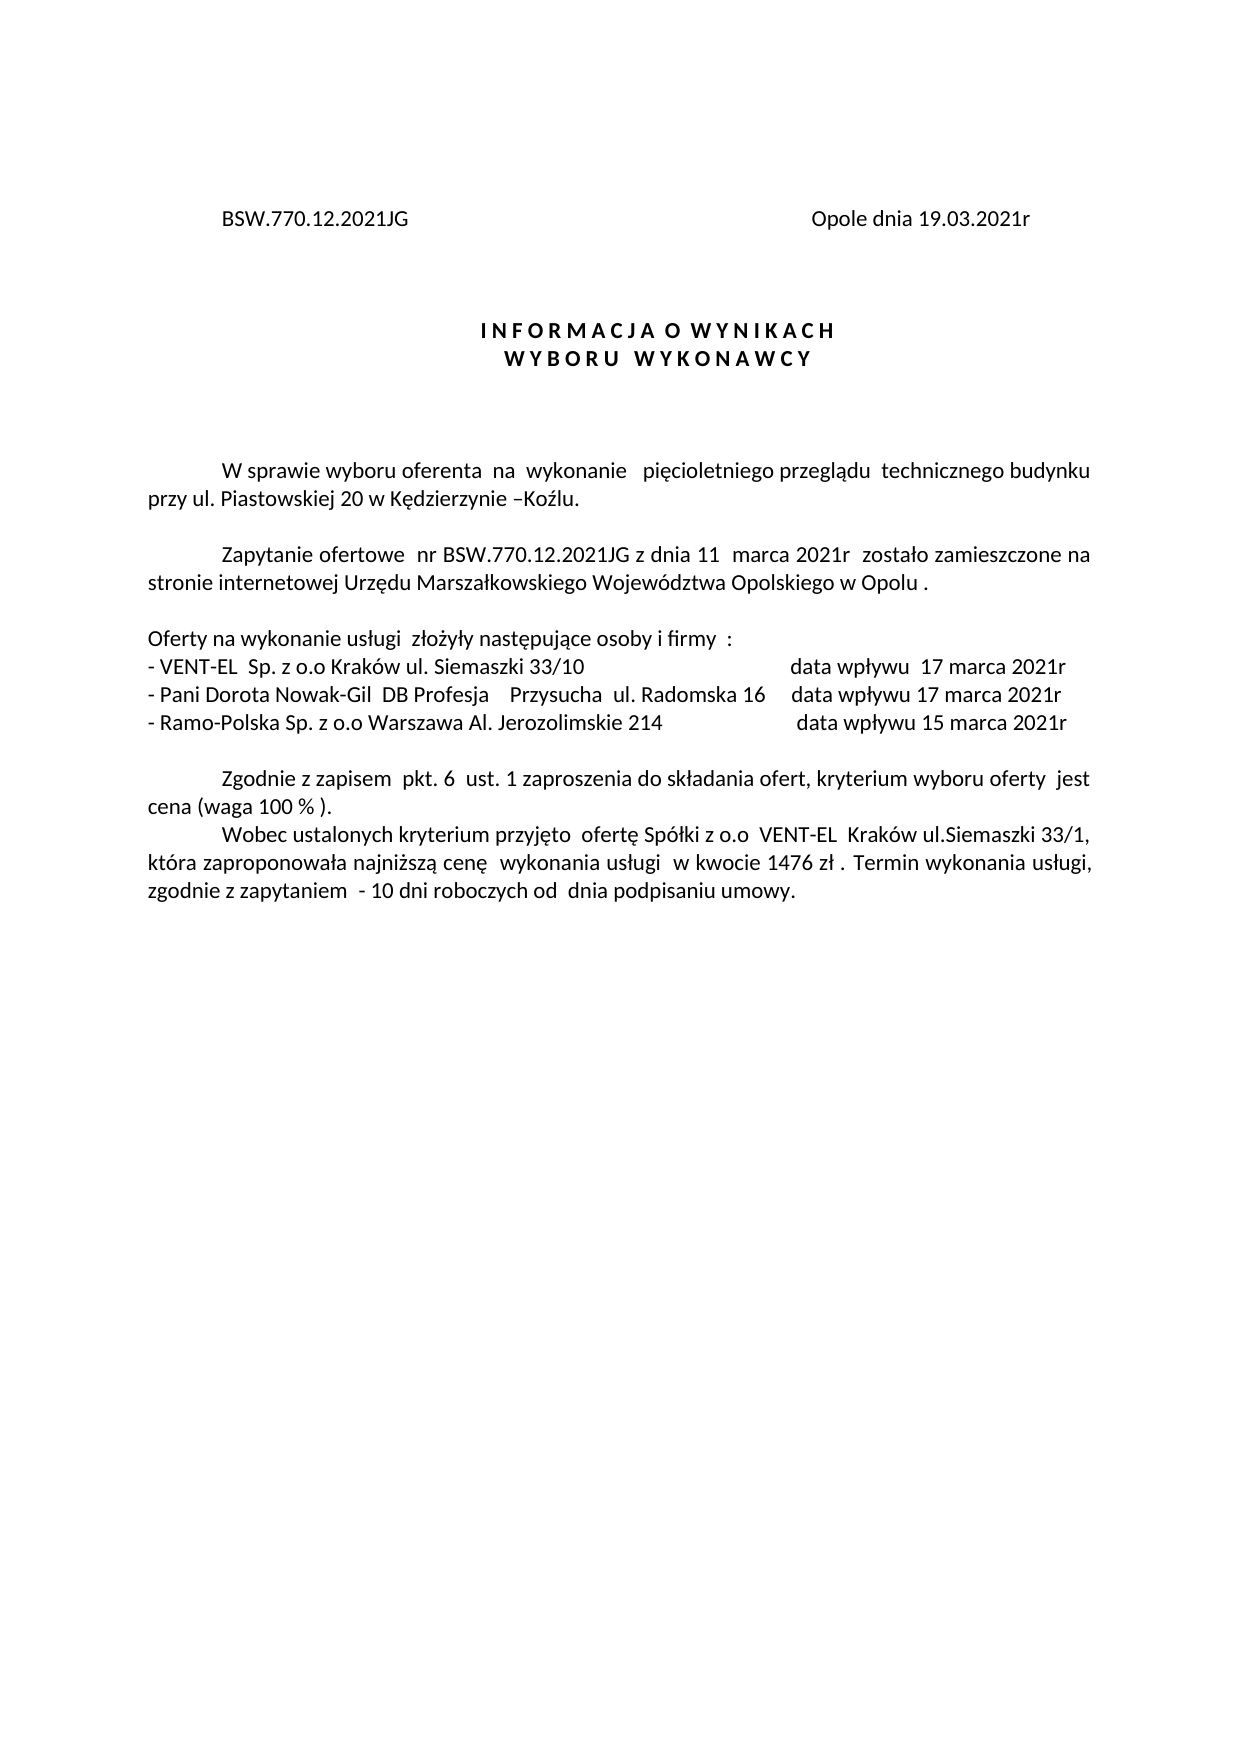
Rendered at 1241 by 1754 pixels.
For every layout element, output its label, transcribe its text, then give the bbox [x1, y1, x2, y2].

list - Ramo-Polska Sp. z o.o Warszawa Al. Jerozolimskie 214 data wpływu 15 marca 2021r [148, 708, 1092, 736]
text W Y B O R U W Y K O N A W C Y [148, 344, 1092, 372]
text BSW.770.12.2021JG Opole dnia 19.03.2021r [148, 204, 1092, 232]
text Zgodnie z zapisem pkt. 6 ust. 1 zaproszenia do składania ofert, kryterium wyboru oferty jest cena (waga 100 % ). [148, 764, 1092, 820]
text Wobec ustalonych kryterium przyjęto ofertę Spółki z o.o VENT-EL Kraków ul.Siemaszki 33/1, która zaproponowała najniższą cenę wykonania usługi w kwocie 1476 zł . Termin wykonania usługi, zgodnie z zapytaniem - 10 dni roboczych od dnia podpisaniu umowy. [148, 820, 1092, 904]
list Oferty na wykonanie usługi złożyły następujące osoby i firmy : [148, 624, 1092, 652]
list - VENT-EL Sp. z o.o Kraków ul. Siemaszki 33/10 data wpływu 17 marca 2021r [148, 652, 1092, 680]
list - Pani Dorota Nowak-Gil DB Profesja Przysucha ul. Radomska 16 data wpływu 17 marca 2021r [148, 680, 1092, 708]
text W sprawie wyboru oferenta na wykonanie pięcioletniego przeglądu technicznego budynku przy ul. Piastowskiej 20 w Kędzierzynie –Koźlu. [148, 456, 1092, 512]
text I N F O R M A C J A O W Y N I K A C H [148, 316, 1092, 344]
text Zapytanie ofertowe nr BSW.770.12.2021JG z dnia 11 marca 2021r zostało zamieszczone na stronie internetowej Urzędu Marszałkowskiego Województwa Opolskiego w Opolu . [148, 540, 1092, 596]
